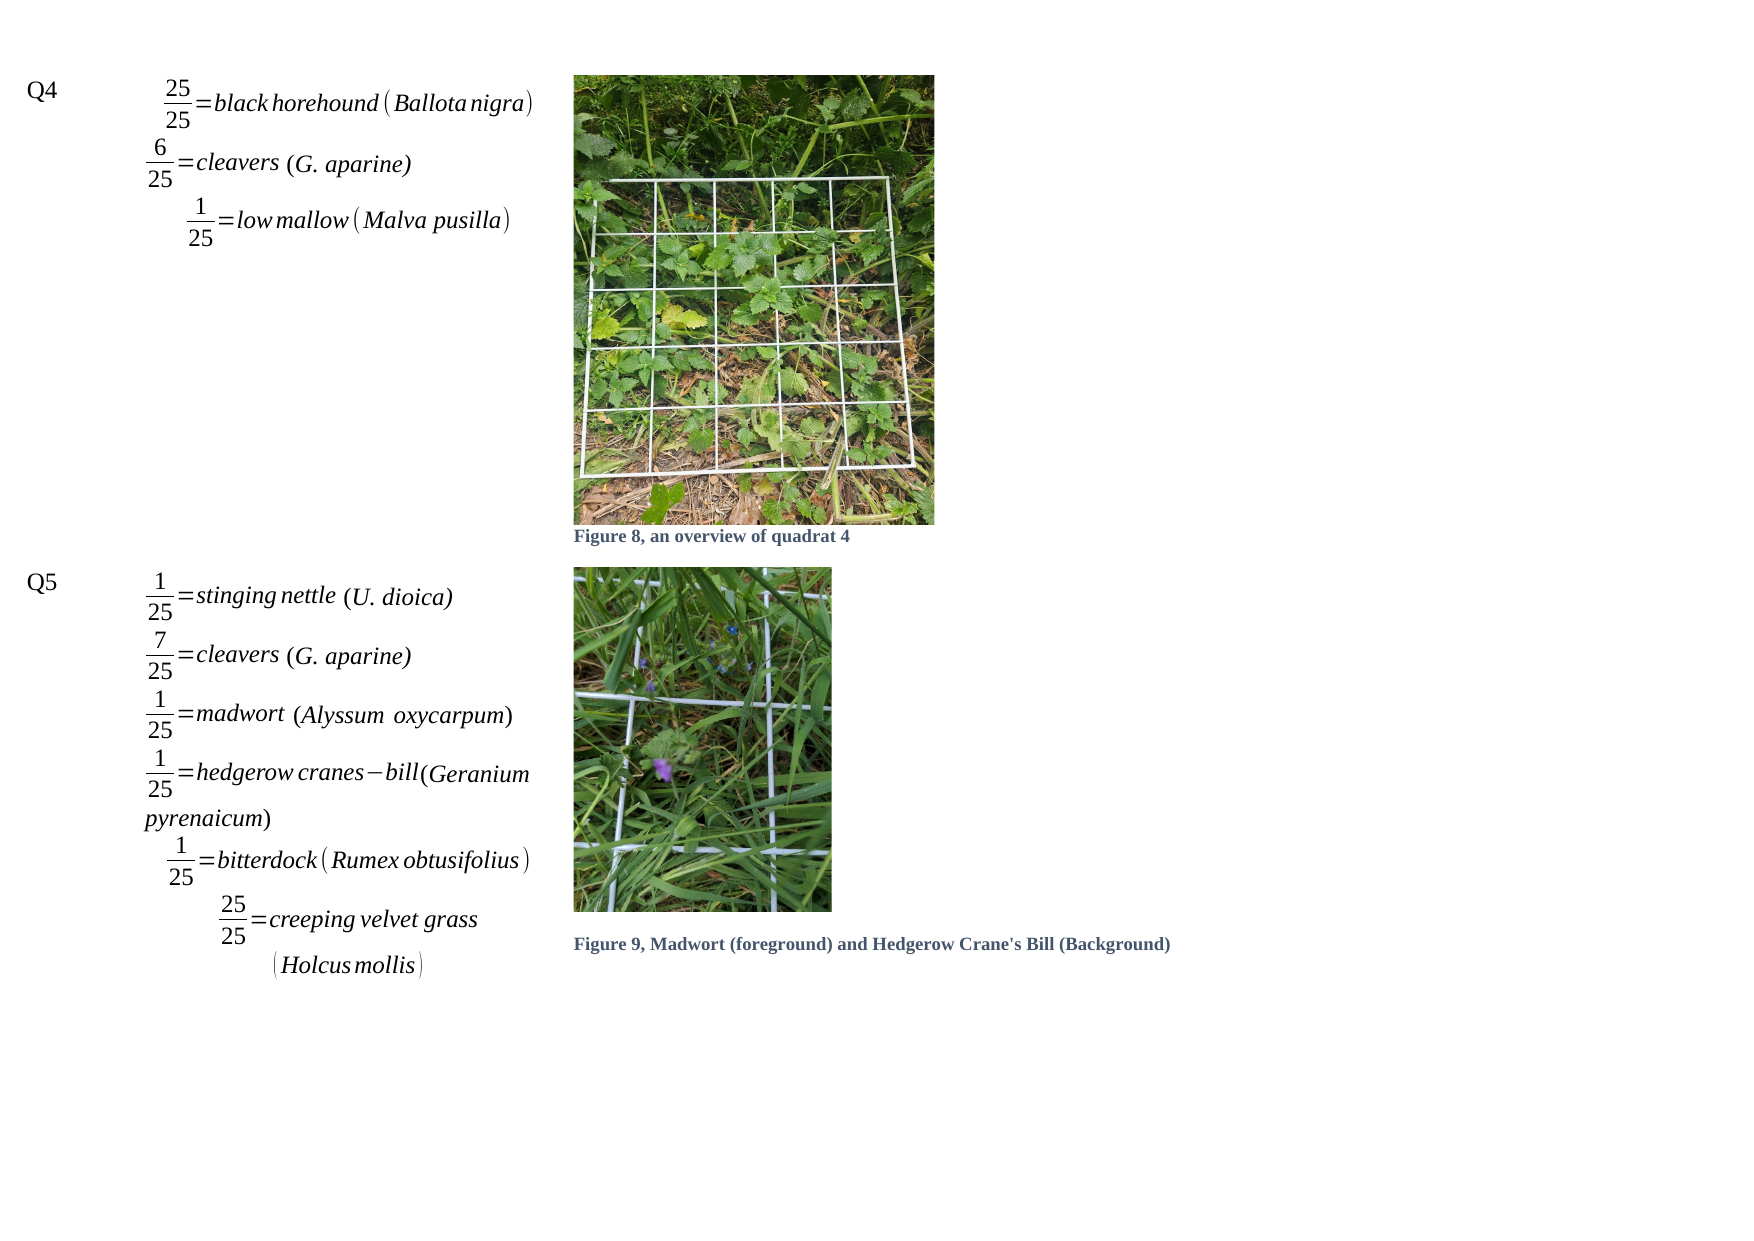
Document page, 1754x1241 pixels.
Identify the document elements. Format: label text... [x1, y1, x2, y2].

table_cell (U. dioica) (G. aparine) (Alyssum oxycarpum) (Geranium pyrenaicum) [134, 568, 562, 1004]
table_cell Q5 [15, 568, 133, 1004]
picture [573, 75, 935, 525]
table_cell Figure 8, an overview of quadrat 4 [562, 75, 1581, 567]
table_cell Q4 [15, 75, 133, 567]
picture [573, 567, 832, 912]
table_cell Figure 9, Madwort (foreground) and Hedgerow Crane's Bill (Background) [562, 568, 1581, 1004]
table_cell (G. aparine) [134, 75, 562, 567]
